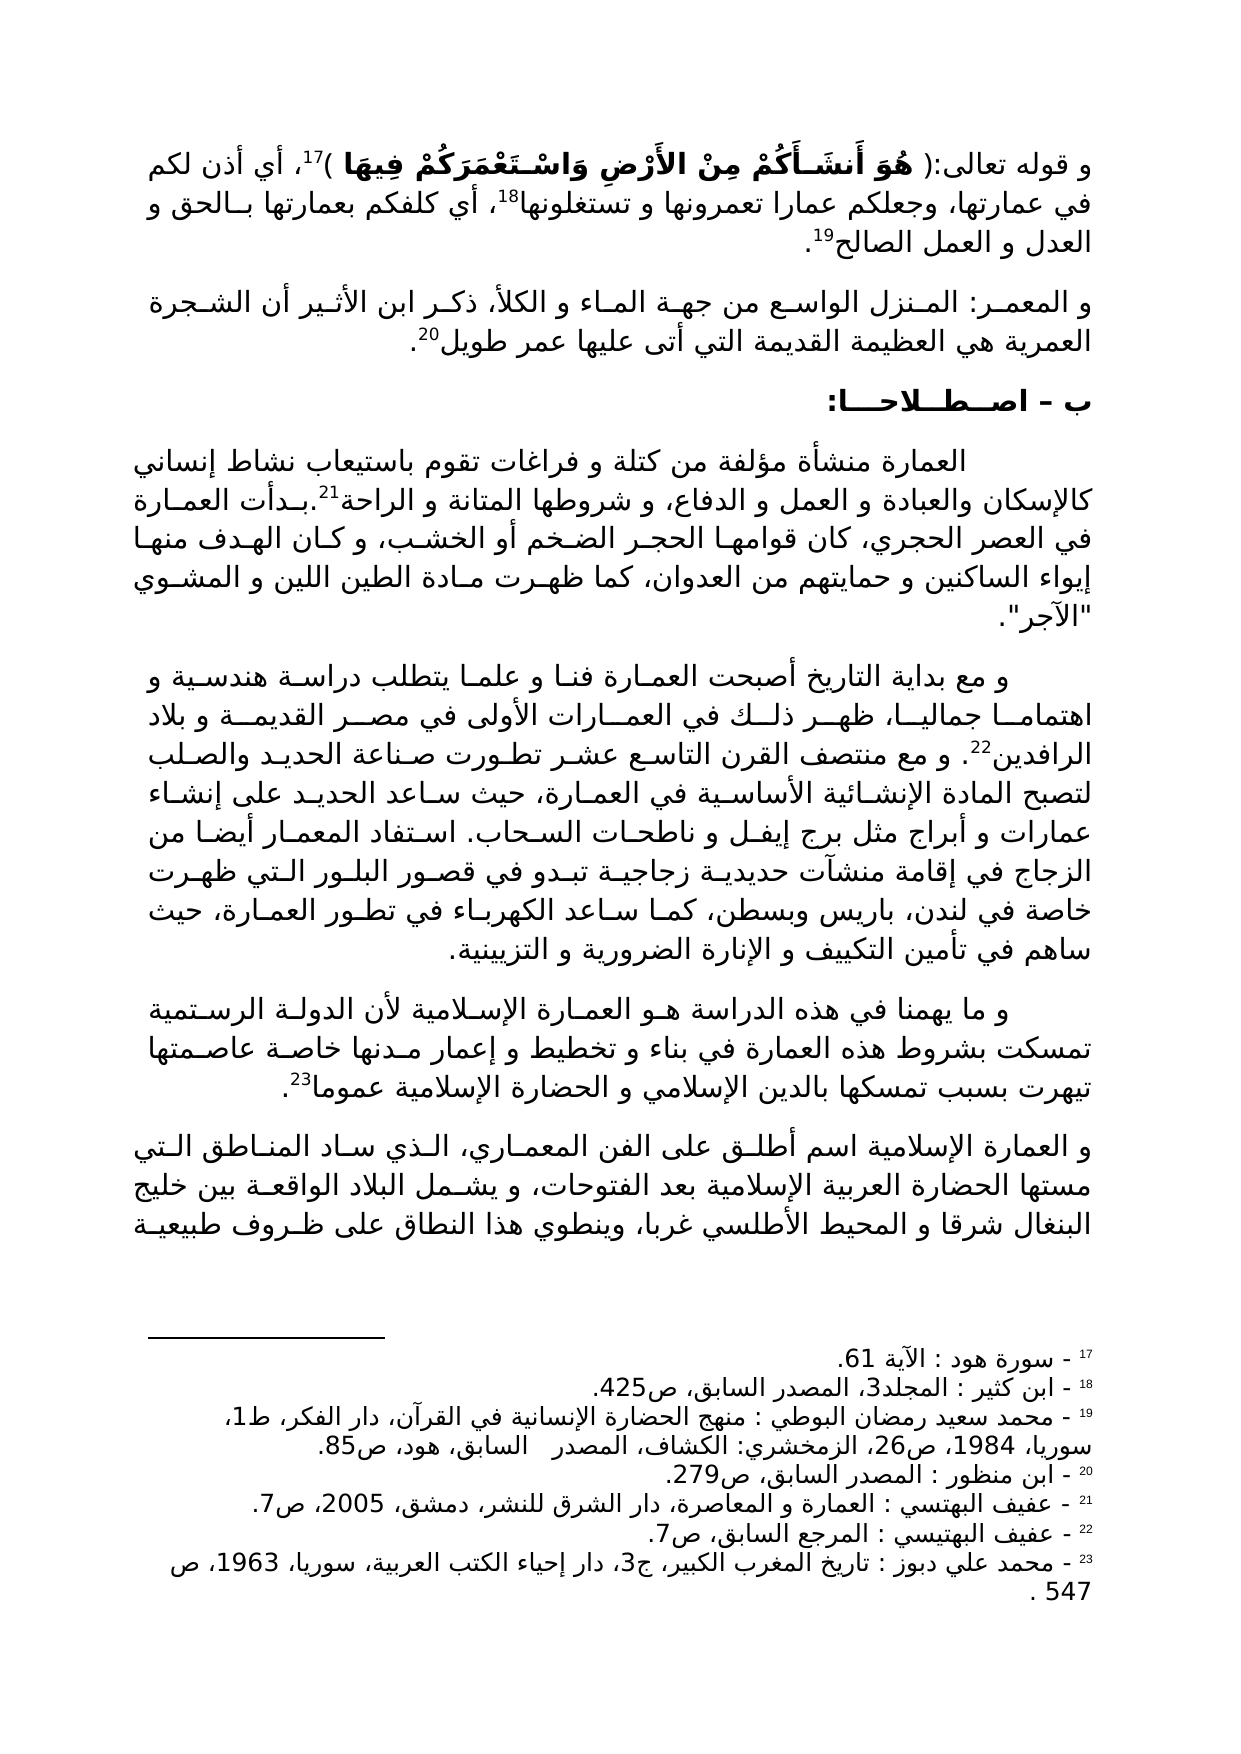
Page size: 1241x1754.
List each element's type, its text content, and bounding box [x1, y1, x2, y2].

text العمارة منشأة مؤلفة من كتلة و فراغات تقوم باستيعاب نشاط إنساني كالإسكان والعبادة و العمل و الدفاع، و شروطها المتانة و الراحة.بدأت العمارة في العصر الحجري، كان قوامها الحجر الضخم أو الخشب، و كان الهدف منها إيواء الساكنين و حمايتهم من العدوان، كما ظهرت مادة الطين اللين و المشوي "الآجر". [133, 444, 1093, 634]
text ب – اصــطــلاحـــا: [148, 384, 1093, 418]
text و قوله تعالى:﴿ هُوَ أَنشَأَكُمْ مِنْ الأَرْضِ وَاسْتَعْمَرَكُمْ فِيهَا ﴾، أي أذن لكم في عمارتها، وجعلكم عمارا تعمرونها و تستغلونها، أي كلفكم بعمارتها بالحق و العدل و العمل الصالح. [148, 148, 1093, 259]
text و المعمر: المنزل الواسع من جهة الماء و الكلأ، ذكر ابن الأثير أن الشجرة العمرية هي العظيمة القديمة التي أتى عليها عمر طويل. [148, 285, 1093, 358]
text و ما يهمنا في هذه الدراسة هو العمارة الإسلامية لأن الدولة الرستمية تمسكت بشروط هذه العمارة في بناء و تخطيط و إعمار مدنها خاصة عاصمتها تيهرت بسبب تمسكها بالدين الإسلامي و الحضارة الإسلامية عموما. [148, 992, 1093, 1104]
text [133, 1130, 1093, 1242]
text و مع بداية التاريخ أصبحت العمارة فنا و علما يتطلب دراسة هندسية و اهتماما جماليا، ظهر ذلك في العمارات الأولى في مصر القديمة و بلاد الرافدين. و مع منتصف القرن التاسع عشر تطورت صناعة الحديد والصلب لتصبح المادة الإنشائية الأساسية في العمارة، حيث ساعد الحديد على إنشاء عمارات و أبراج مثل برج إيفل و ناطحات السحاب. استفاد المعمار أيضا من الزجاج في إقامة منشآت حديدية زجاجية تبدو في قصور البلور التي ظهرت خاصة في لندن، باريس وبسطن، كما ساعد الكهرباء في تطور العمارة، حيث ساهم في تأمين التكييف و الإنارة الضرورية و التزيينية. [148, 659, 1093, 966]
